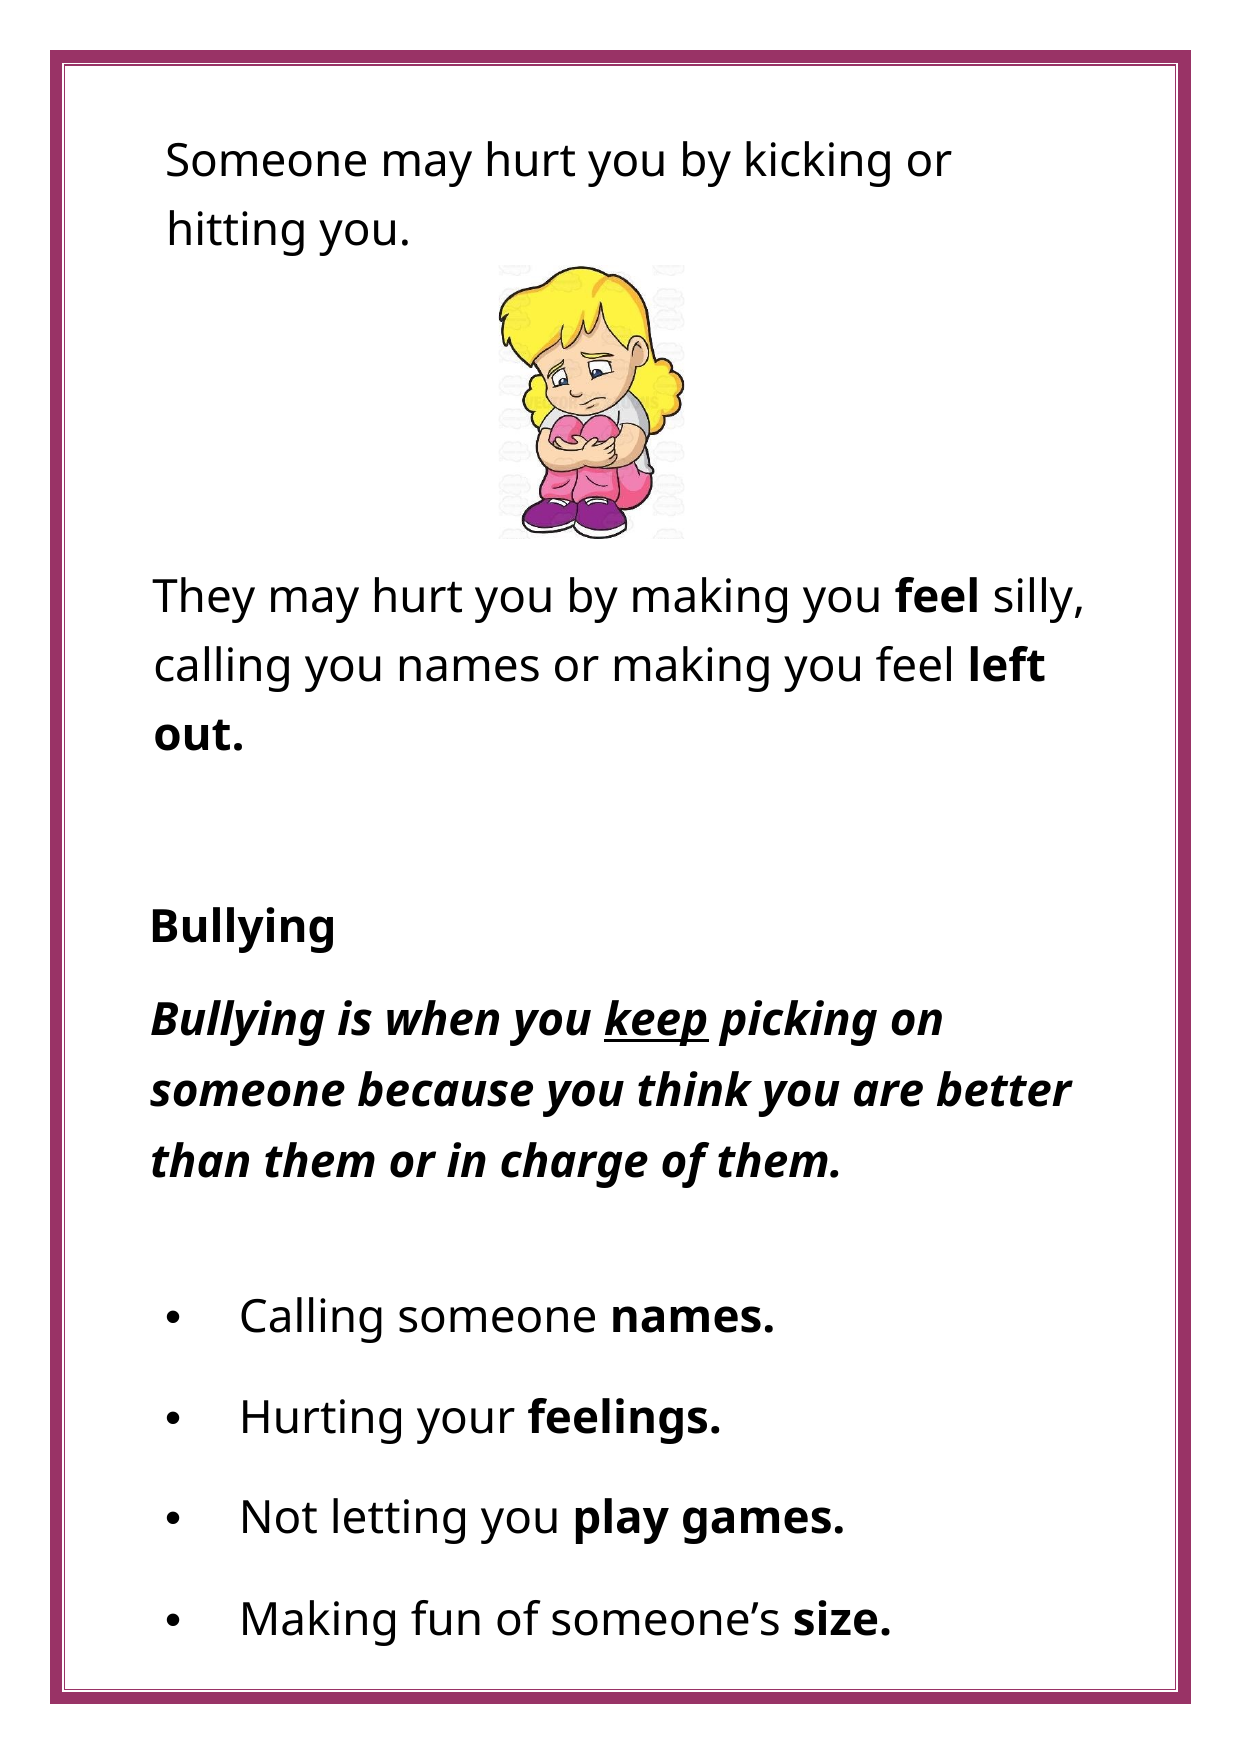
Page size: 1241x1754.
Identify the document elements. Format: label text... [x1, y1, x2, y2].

list Not letting you play games. [165, 1485, 1093, 1547]
text Someone may hurt you by kicking or hitting you. [165, 127, 1093, 258]
list Calling someone names. [165, 1283, 1093, 1346]
text Bullying is when you keep picking on someone because you think you are better than them or in charge of them. [150, 986, 1136, 1191]
list Making fun of someone’s size. [165, 1586, 1093, 1648]
text They may hurt you by making you feel silly, calling you names or making you feel left out. [152, 563, 1093, 764]
picture [498, 265, 685, 539]
text Bullying [148, 894, 1136, 956]
list Hurting your feelings. [165, 1384, 1093, 1447]
